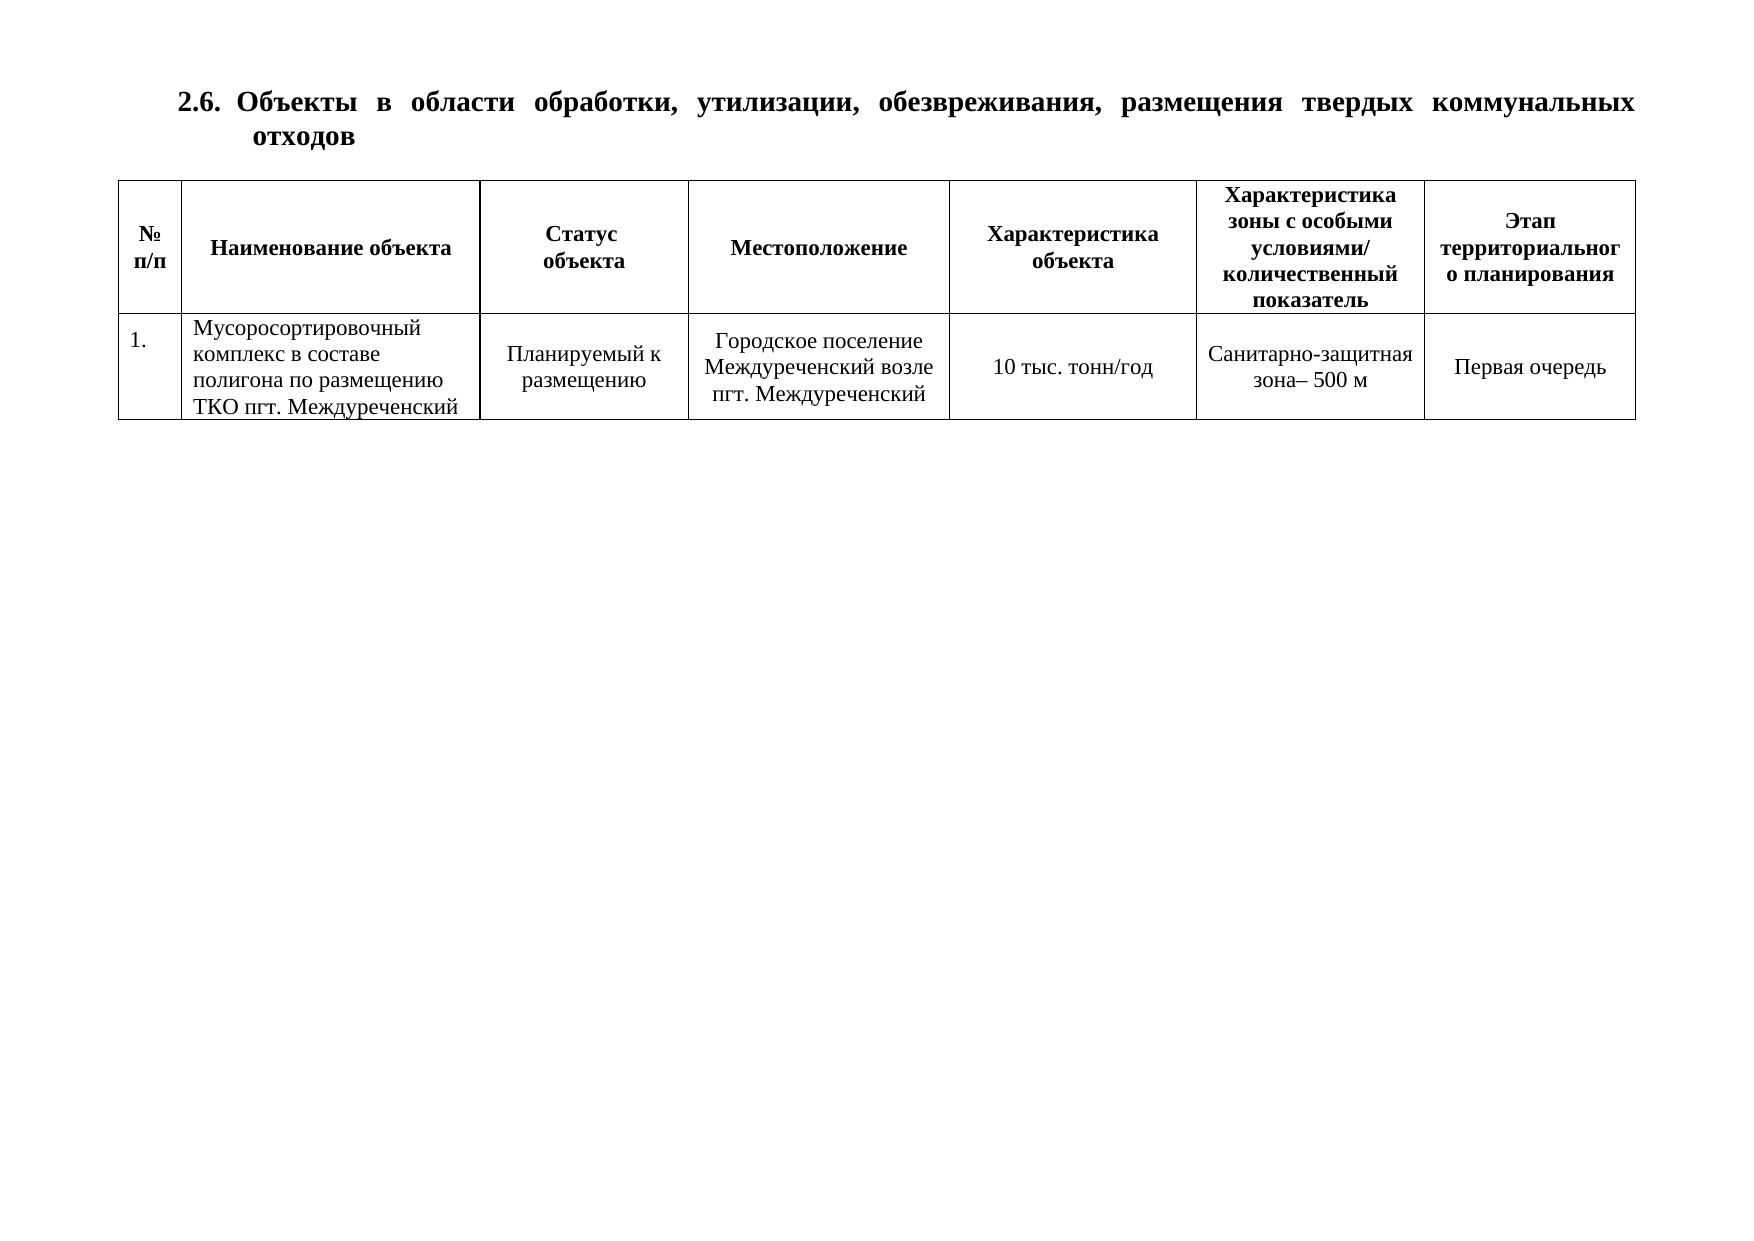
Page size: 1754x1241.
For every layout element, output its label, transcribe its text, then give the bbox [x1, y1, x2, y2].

table_cell [119, 314, 181, 419]
table_header Характеристика объекта [950, 181, 1196, 313]
table_header Этап территориального планирования [1425, 181, 1635, 313]
table_header № п/п [119, 181, 181, 313]
table_cell Городское поселение Междуреченский возле пгт. Междуреченский [689, 314, 949, 419]
table_header Статус объекта [481, 181, 688, 313]
table_cell Мусоросортировочный комплекс в составе полигона по размещению ТКО пгт. Междуреченский [182, 314, 479, 419]
table_cell Первая очередь [1425, 314, 1635, 419]
table_cell Планируемый к размещению [481, 314, 688, 419]
table_cell Санитарно-защитная зона– 500 м [1197, 314, 1424, 419]
table_header Местоположение [689, 181, 949, 313]
table_cell 10 тыс. тонн/год [950, 314, 1196, 419]
list Объекты в области обработки, утилизации, обезвреживания, размещения твердых коммунальных отходов [177, 84, 1636, 151]
table_header Наименование объекта [182, 181, 479, 313]
table_header Характеристика зоны с особыми условиями/ количественный показатель [1197, 181, 1424, 313]
